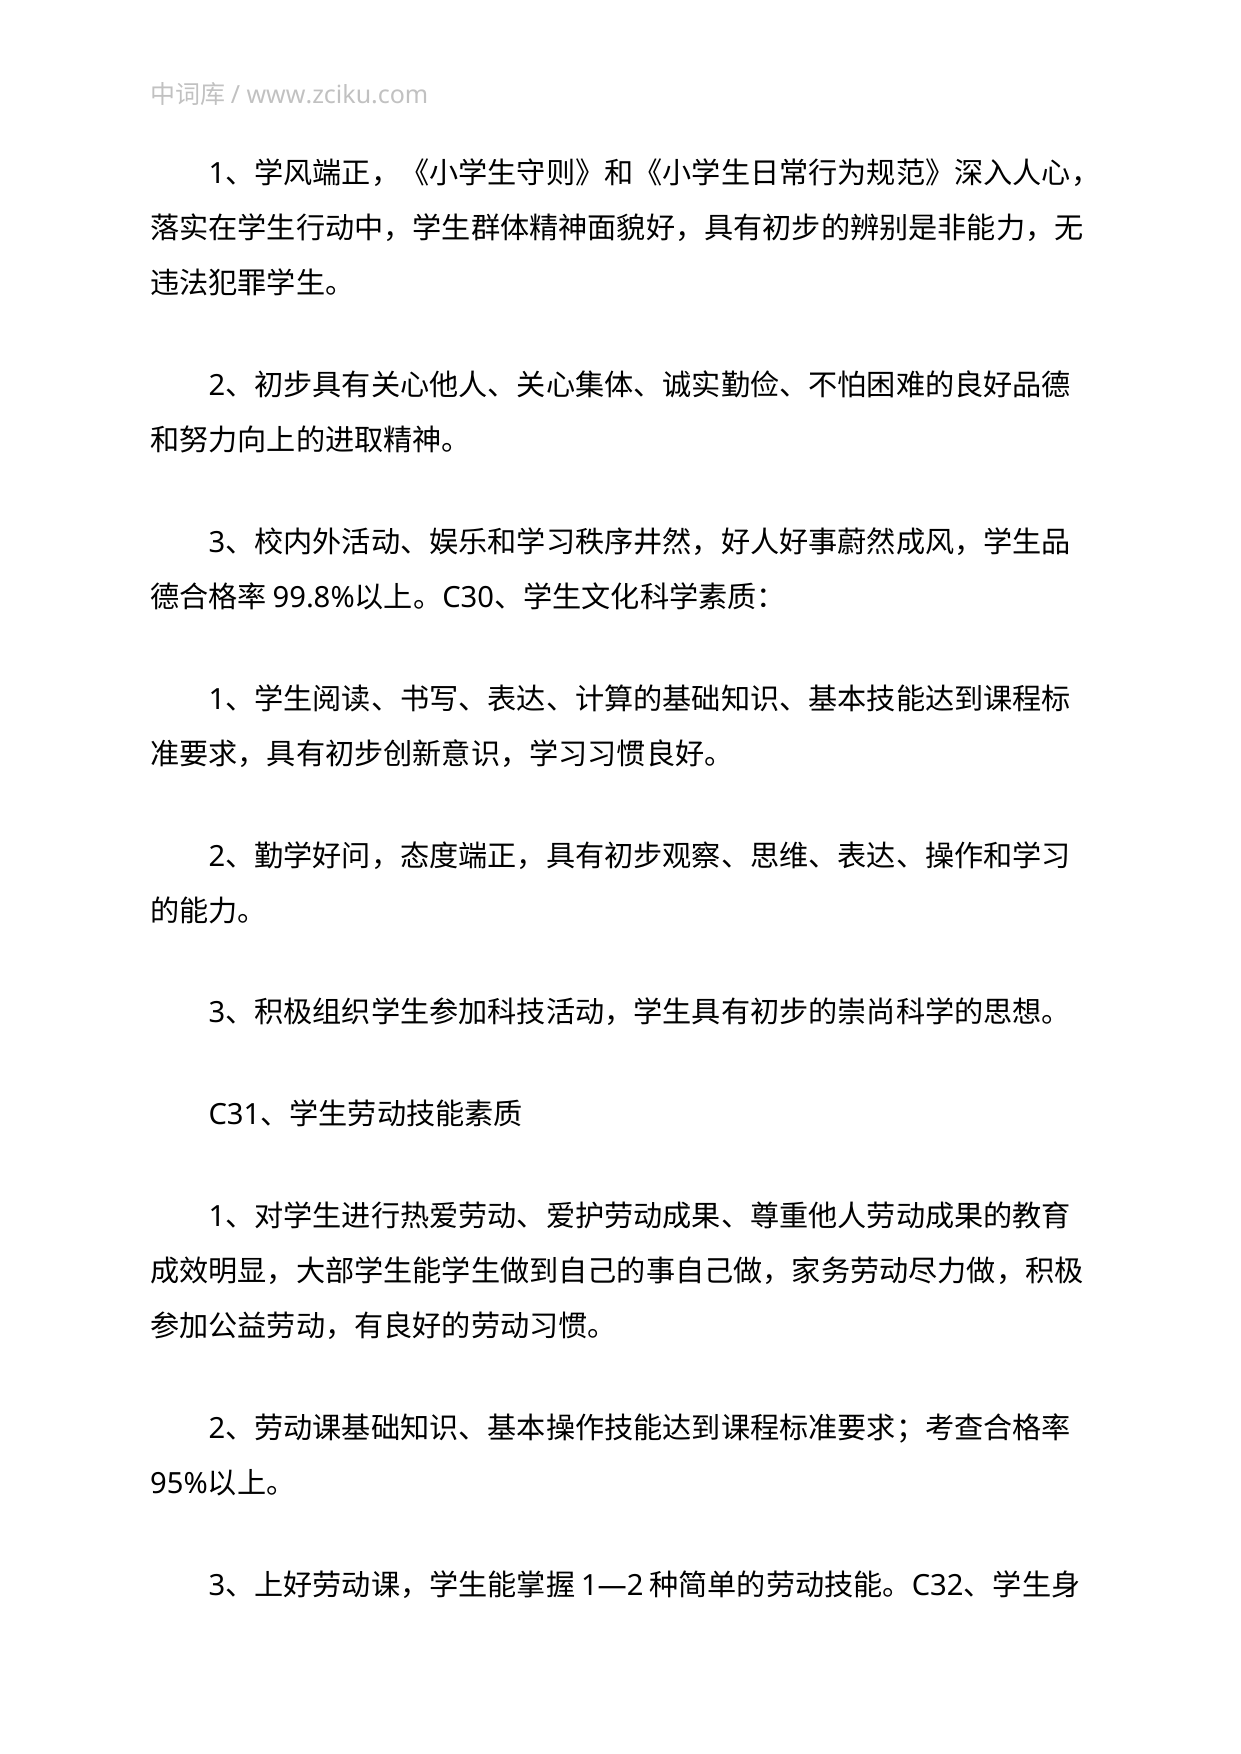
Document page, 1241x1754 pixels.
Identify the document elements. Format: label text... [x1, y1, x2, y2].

text C31、学生劳动技能素质 [150, 1091, 1090, 1133]
text 2、初步具有关心他人、关心集体、诚实勤俭、不怕困难的良好品德和努力向上的进取精神。 [150, 362, 1090, 459]
text 2、劳动课基础知识、基本操作技能达到课程标准要求；考查合格率95%以上。 [150, 1404, 1090, 1502]
text 3、校内外活动、娱乐和学习秩序井然，好人好事蔚然成风，学生品德合格率99.8%以上。C30、学生文化科学素质： [150, 518, 1090, 616]
text 2、勤学好问，态度端正，具有初步观察、思维、表达、操作和学习的能力。 [150, 832, 1090, 929]
text 1、学风端正，《小学生守则》和《小学生日常行为规范》深入人心，落实在学生行动中，学生群体精神面貌好，具有初步的辨别是非能力，无违法犯罪学生。 [150, 150, 1090, 302]
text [150, 1562, 1090, 1604]
text 1、对学生进行热爱劳动、爱护劳动成果、尊重他人劳动成果的教育成效明显，大部学生能学生做到自己的事自己做，家务劳动尽力做，积极参加公益劳动，有良好的劳动习惯。 [150, 1193, 1090, 1345]
text 3、积极组织学生参加科技活动，学生具有初步的崇尚科学的思想。 [150, 989, 1090, 1031]
text 1、学生阅读、书写、表达、计算的基础知识、基本技能达到课程标准要求，具有初步创新意识，学习习惯良好。 [150, 675, 1090, 773]
